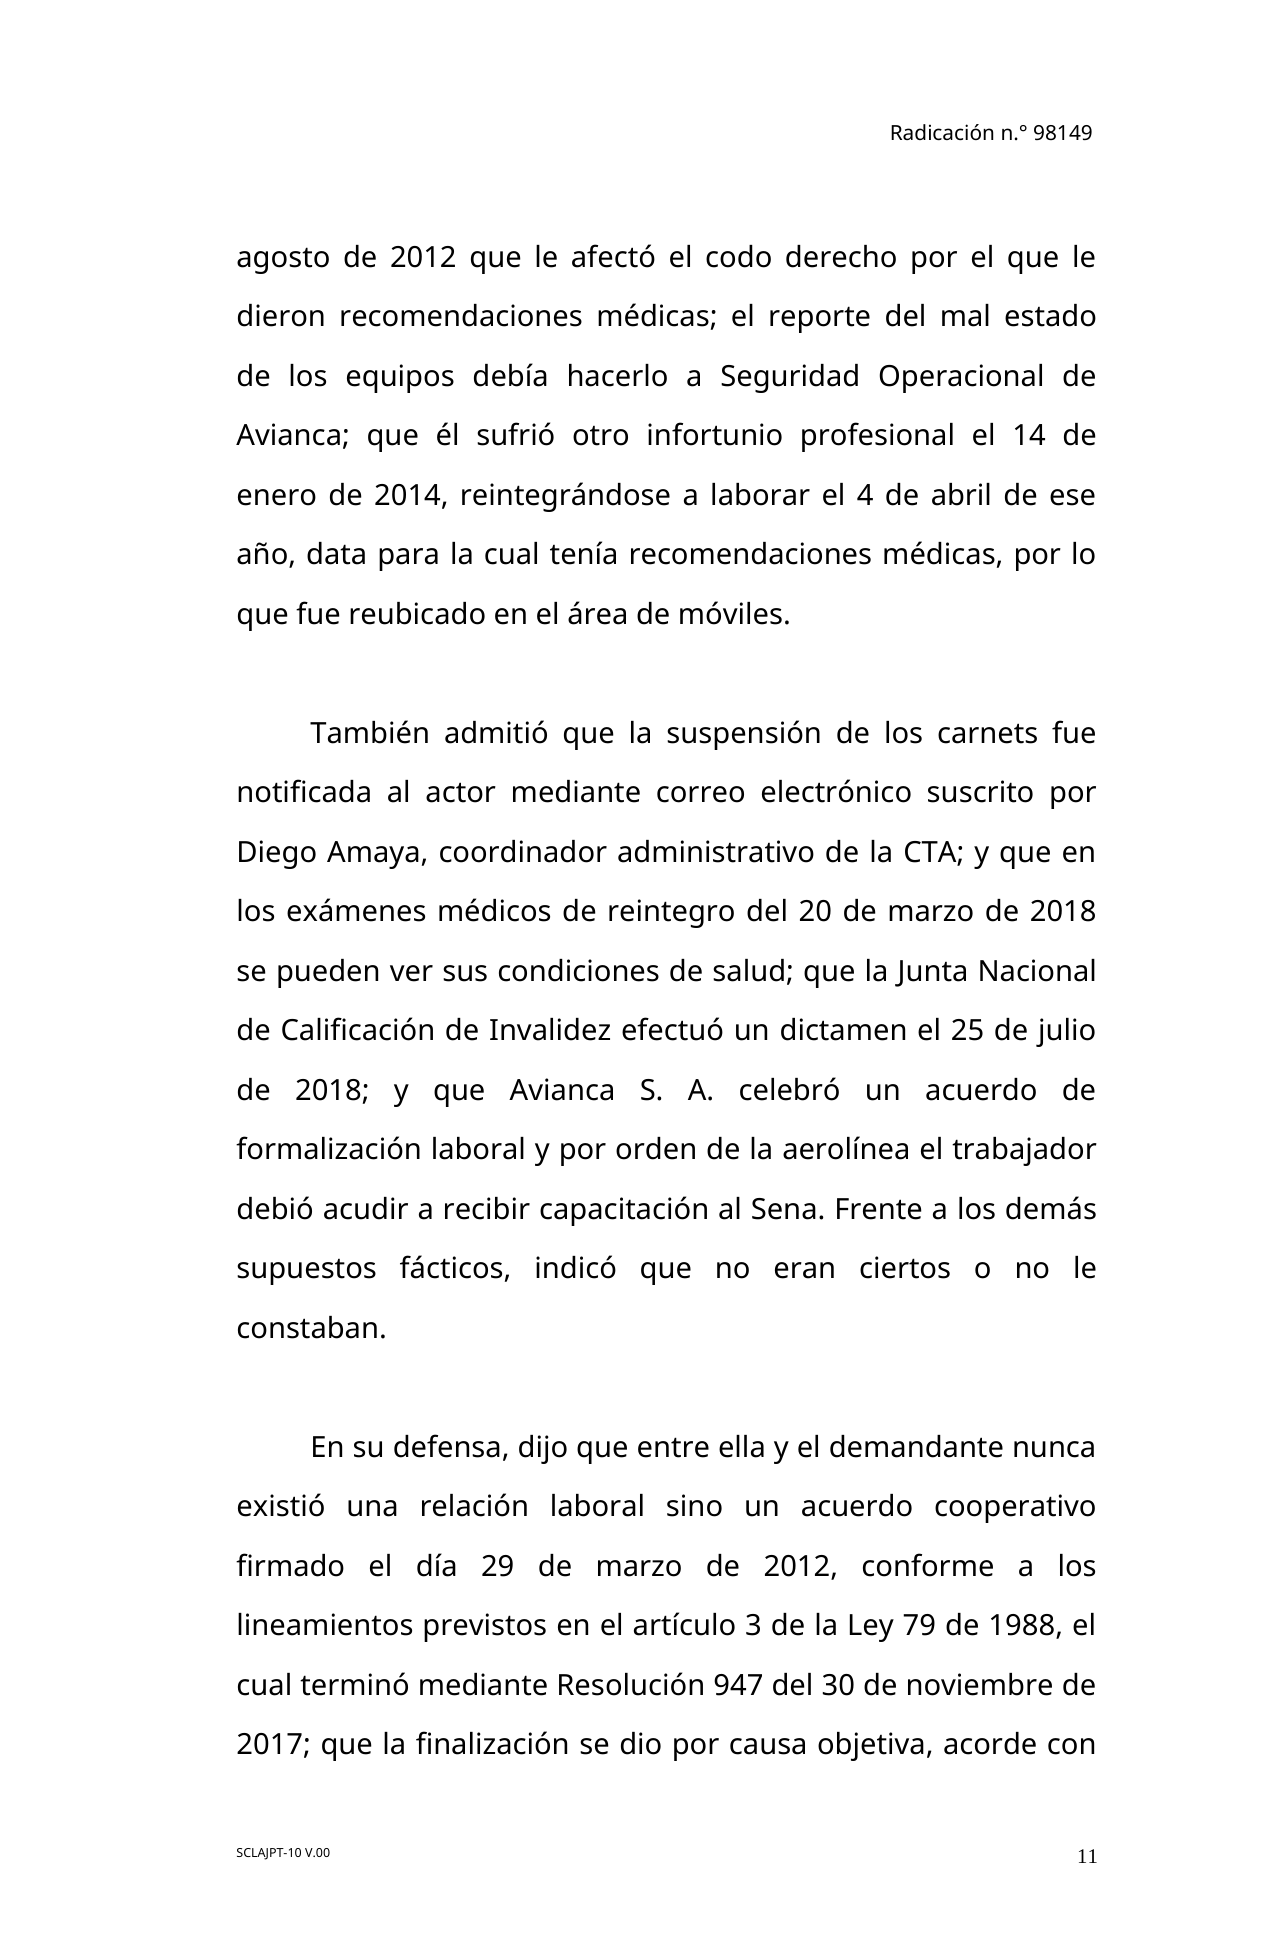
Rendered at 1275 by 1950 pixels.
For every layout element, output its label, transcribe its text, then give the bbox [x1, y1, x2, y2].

text También admitió que la suspensión de los carnets fue notificada al actor mediante correo electrónico suscrito por Diego Amaya, coordinador administrativo de la CTA; y que en los exámenes médicos de reintegro del 20 de marzo de 2018 se pueden ver sus condiciones de salud; que la Junta Nacional de Calificación de Invalidez efectuó un dictamen el 25 de julio de 2018; y que Avianca S. A. celebró un acuerdo de formalización laboral y por orden de la aerolínea el trabajador debió acudir a recibir capacitación al Sena. Frente a los demás supuestos fácticos, indicó que no eran ciertos o no le constaban. [236, 712, 1098, 1347]
